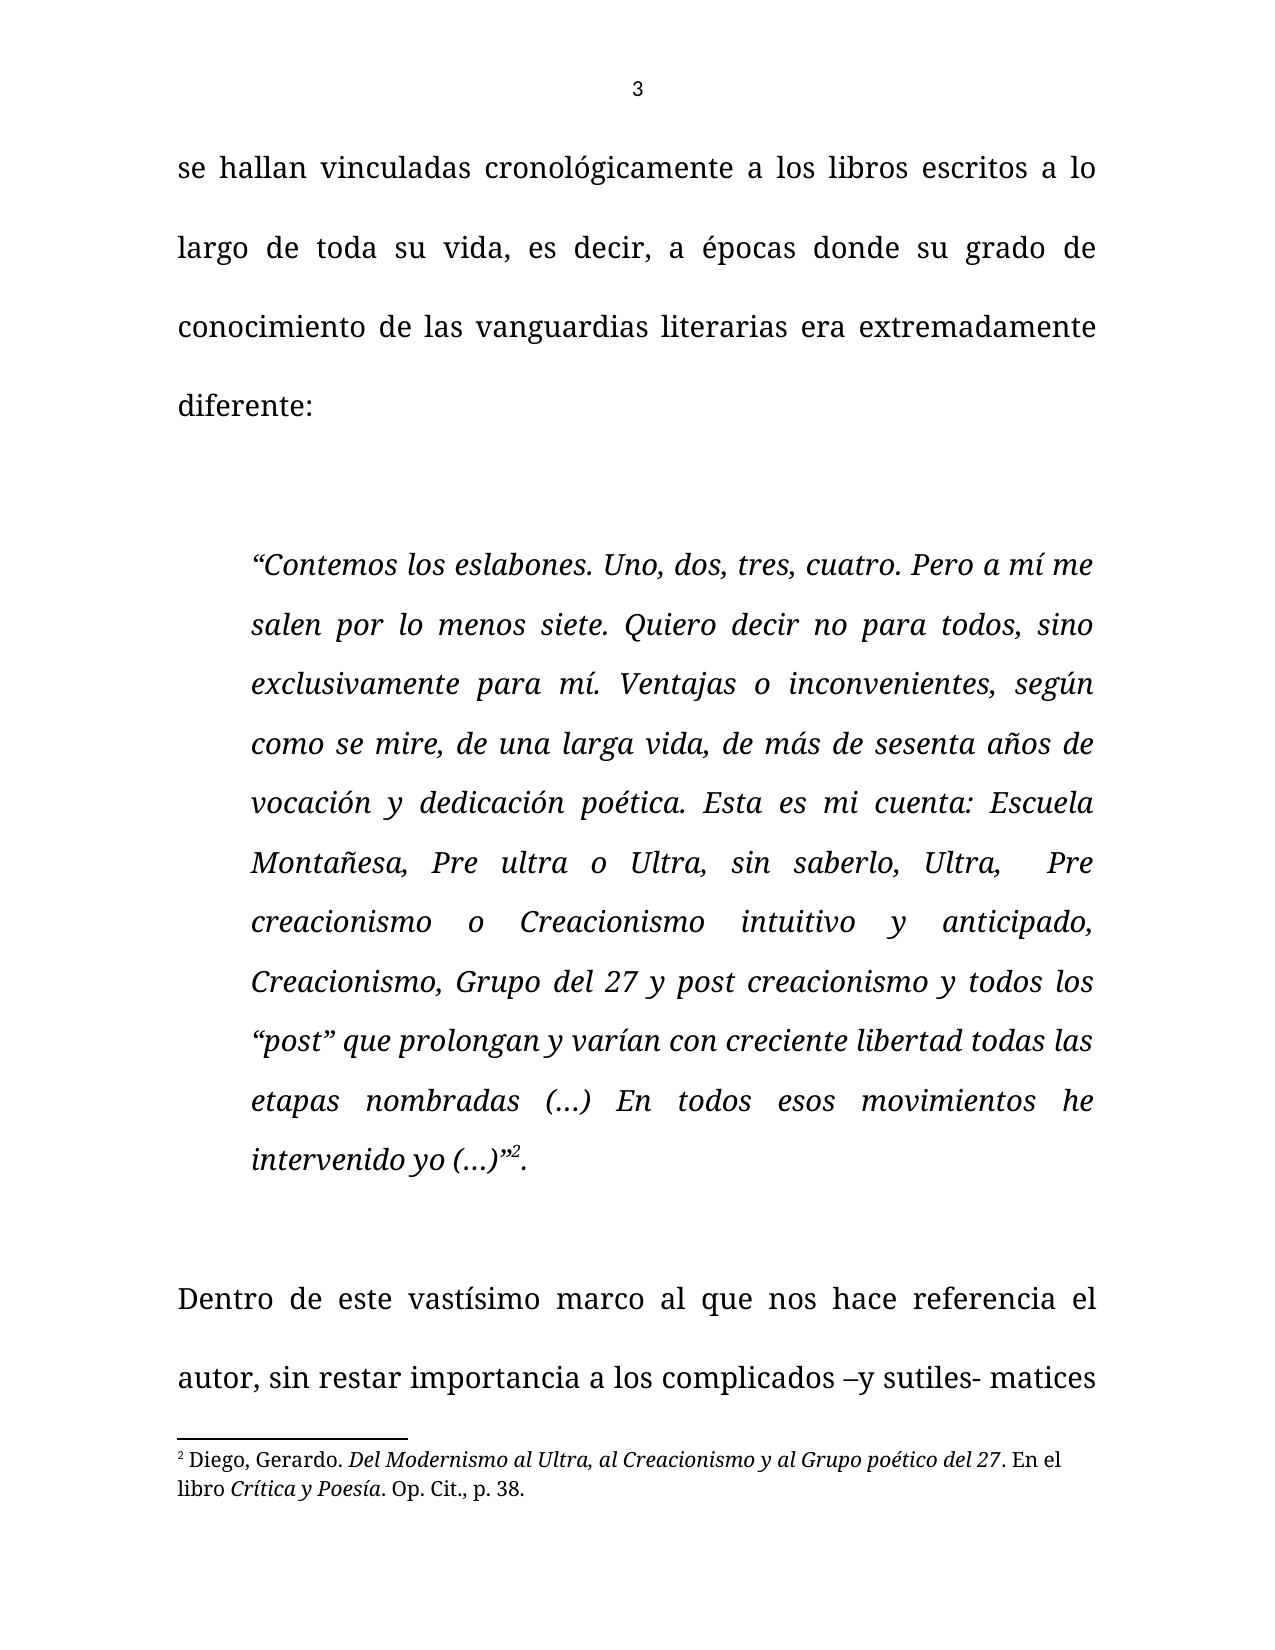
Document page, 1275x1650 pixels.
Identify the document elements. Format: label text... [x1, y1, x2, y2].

text De igual manera, distingue –ya dentro de la vanguardia- dos vertientes muy definidas. Según el poeta, ambos períodos o etapas se hallan vinculadas cronológicamente a los libros escritos a lo largo de toda su vida, es decir, a épocas donde su grado de conocimiento de las vanguardias literarias era extremadamente diferente: [177, 148, 1098, 425]
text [177, 1278, 1098, 1397]
text “Contemos los eslabones. Uno, dos, tres, cuatro. Pero a mí me salen por lo menos siete. Quiero decir no para todos, sino exclusivamente para mí. Ventajas o inconvenientes, según como se mire, de una larga vida, de más de sesenta años de vocación y dedicación poética. Esta es mi cuenta: Escuela Montañesa, Pre ultra o Ultra, sin saberlo, Ultra, Pre creacionismo o Creacionismo intuitivo y anticipado, Creacionismo, Grupo del 27 y post creacionismo y todos los “post” que prolongan y varían con creciente libertad todas las etapas nombradas (…) En todos esos movimientos he intervenido yo (…)”. [251, 544, 1098, 1179]
